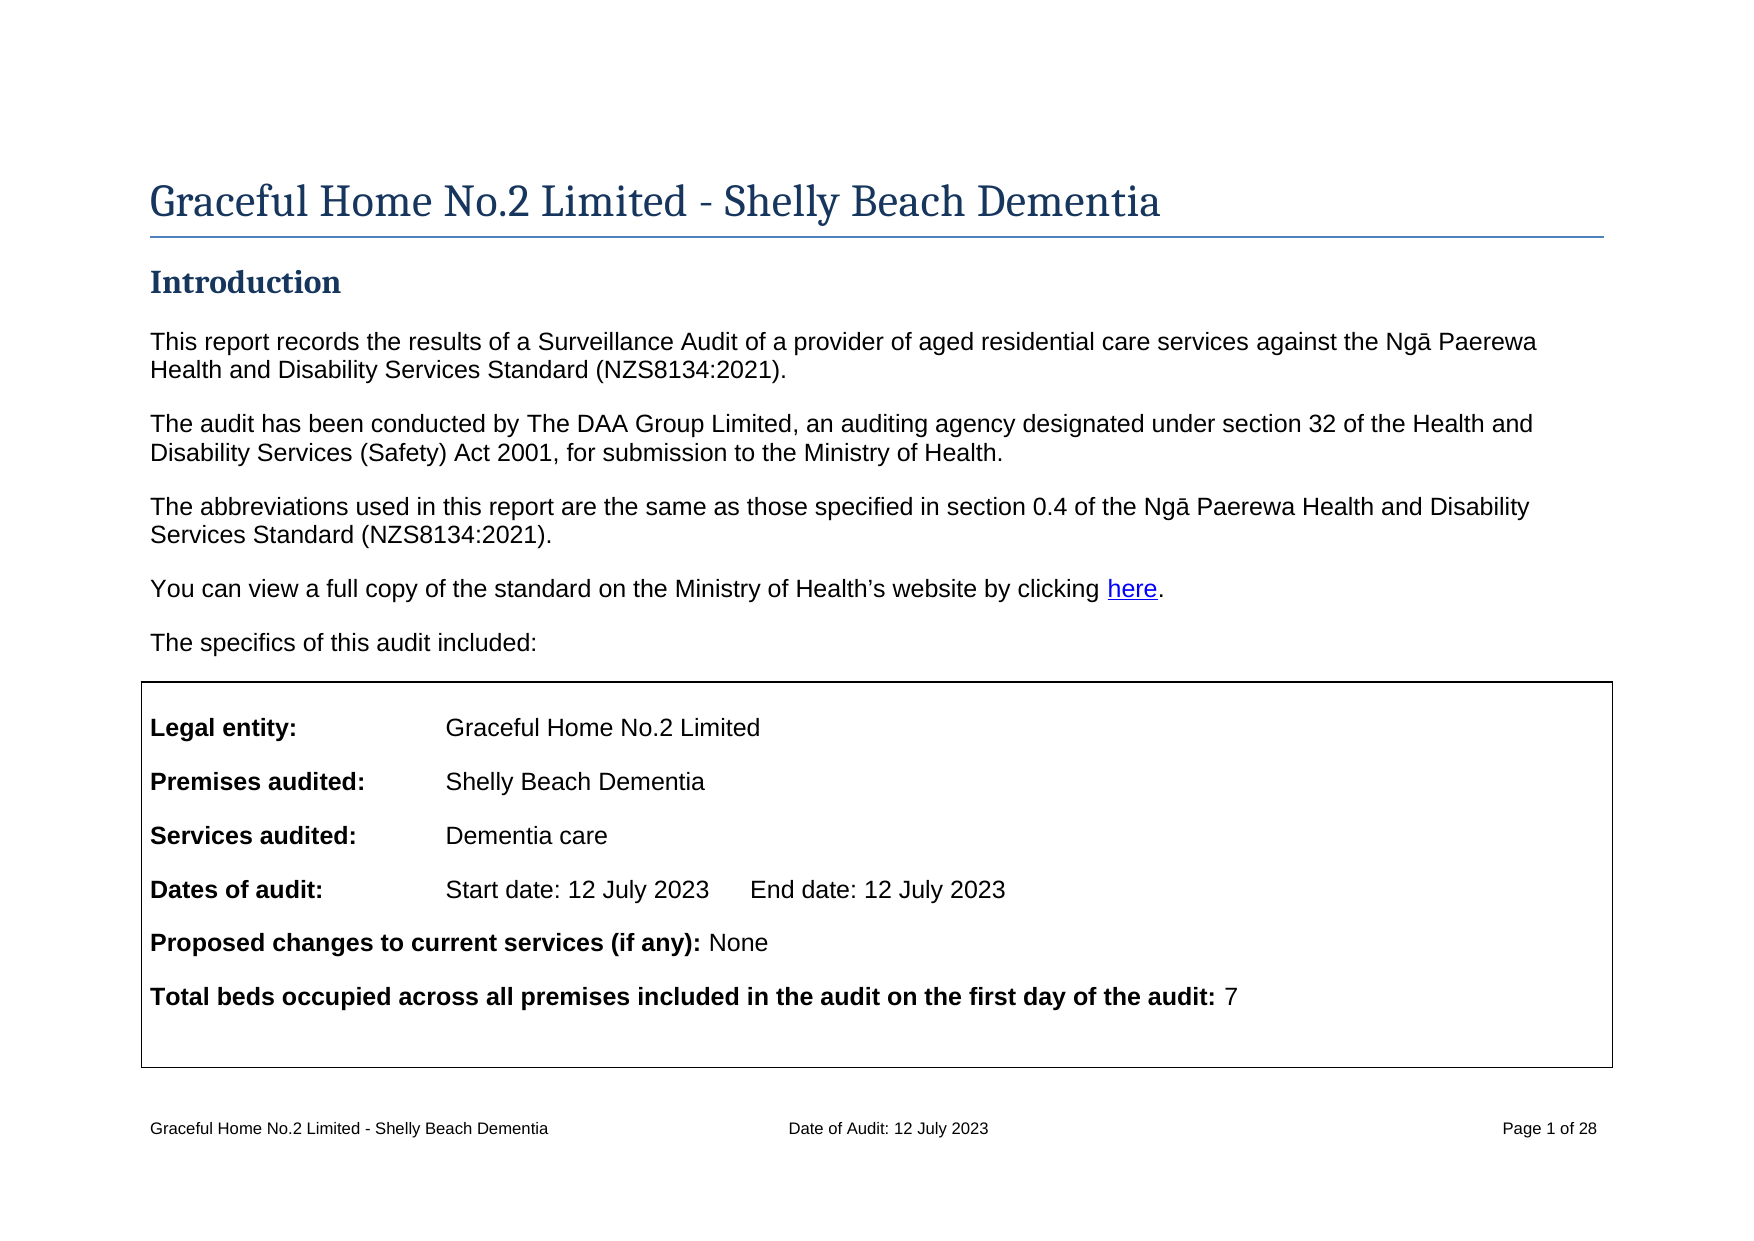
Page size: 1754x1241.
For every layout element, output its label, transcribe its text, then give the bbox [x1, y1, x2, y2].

subtitle Introduction [150, 263, 1604, 301]
text Dates of audit: Start date: 12 July 2023 End date: 12 July 2023 [142, 871, 1612, 903]
text Services audited: Dementia care [142, 818, 1612, 849]
subtitle Graceful Home No.2 Limited - Shelly Beach Dementia [150, 175, 1604, 236]
text Premises audited: Shelly Beach Dementia [142, 764, 1612, 796]
text The abbreviations used in this report are the same as those specified in section 0.4 of the Ngā Paerewa Health and Disability Services Standard (NZS8134:2021). [150, 491, 1604, 549]
text This report records the results of a Surveillance Audit of a provider of aged residential care services against the Ngā Paerewa Health and Disability Services Standard (NZS8134:2021). [150, 326, 1604, 384]
text You can view a full copy of the standard on the Ministry of Health’s website by clicking here. [150, 574, 1604, 603]
text Total beds occupied across all premises included in the audit on the first day of the audit: 7 [142, 979, 1612, 1011]
text Legal entity: Graceful Home No.2 Limited [150, 713, 1604, 742]
text The specifics of this audit included: [150, 628, 1604, 656]
text Proposed changes to current services (if any): None [142, 925, 1612, 957]
text The audit has been conducted by The DAA Group Limited, an auditing agency designated under section 32 of the Health and Disability Services (Safety) Act 2001, for submission to the Ministry of Health. [150, 409, 1604, 466]
